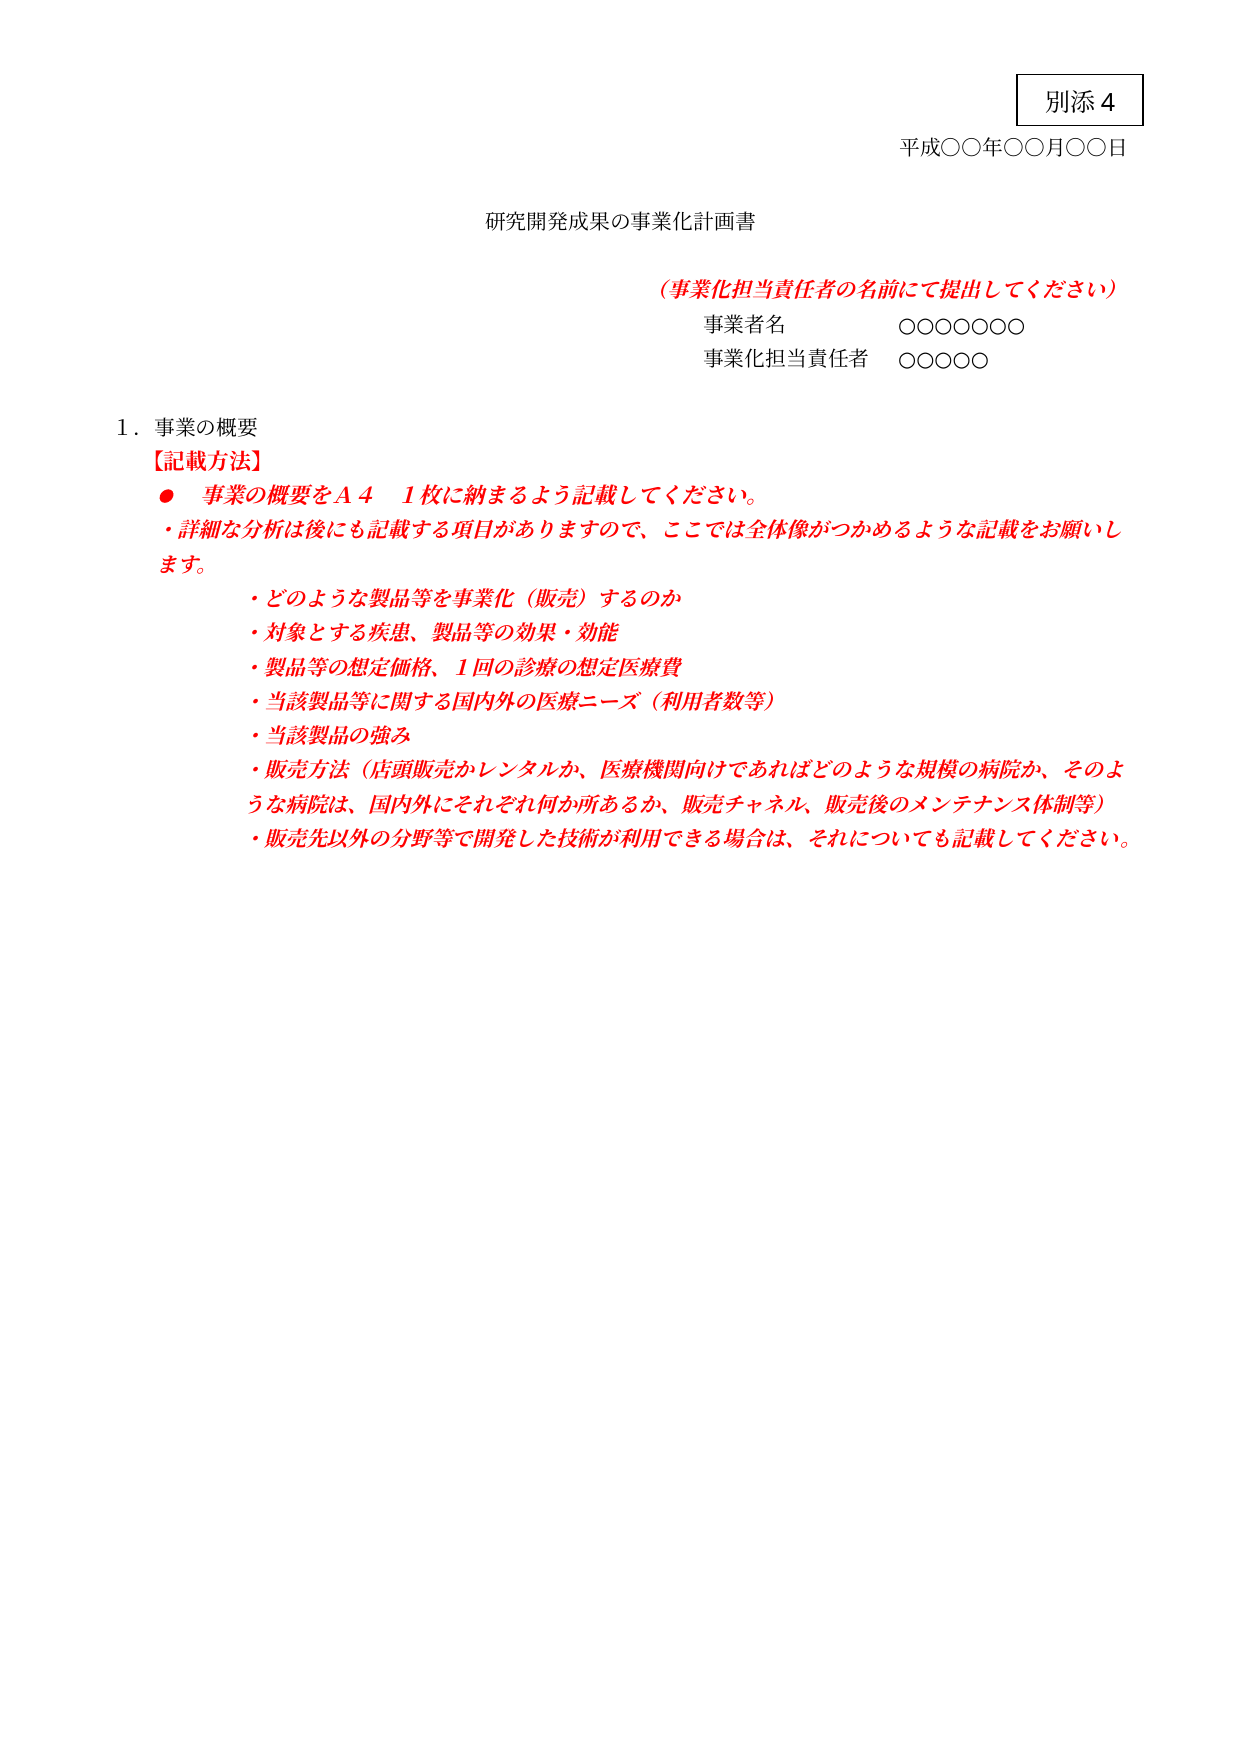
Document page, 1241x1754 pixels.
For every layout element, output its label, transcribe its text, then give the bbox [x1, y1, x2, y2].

text 【記載方法】 [142, 443, 1128, 477]
text ・対象とする疾患、製品等の効果・効能 [222, 614, 1128, 649]
text ・当該製品等に関する国内外の医療ニーズ（利用者数等） [243, 683, 1128, 717]
text （事業化担当責任者の名前にて提出してください） [134, 272, 1128, 306]
text 事業化担当責任者 ○○○○○ [112, 340, 1128, 374]
text １．事業の概要 [112, 409, 1128, 443]
text ・詳細な分析は後にも記載する項目がありますので、ここでは全体像がつかめるような記載をお願いします。 [156, 512, 1128, 580]
list 事業の概要をＡ４ １枚に納まるよう記載してください。 [156, 477, 1087, 512]
text 事業者名 ○○○○○○○ [112, 306, 1128, 340]
text ・販売先以外の分野等で開発した技術が利用できる場合は、それについても記載してください。 [243, 820, 1128, 854]
text 研究開発成果の事業化計画書 [112, 203, 1128, 237]
text 平成○○年○○月○○日 [156, 129, 1128, 163]
text ・どのような製品等を事業化（販売）するのか [222, 580, 1128, 614]
text ・当該製品の強み [243, 717, 1128, 752]
text ・製品等の想定価格、１回の診療の想定医療費 [222, 649, 1128, 683]
text ・販売方法（店頭販売かレンタルか、医療機関向けであればどのような規模の病院か、そのような病院は、国内外にそれぞれ何か所あるか、販売チャネル、販売後のメンテナンス体制等） [243, 752, 1128, 820]
